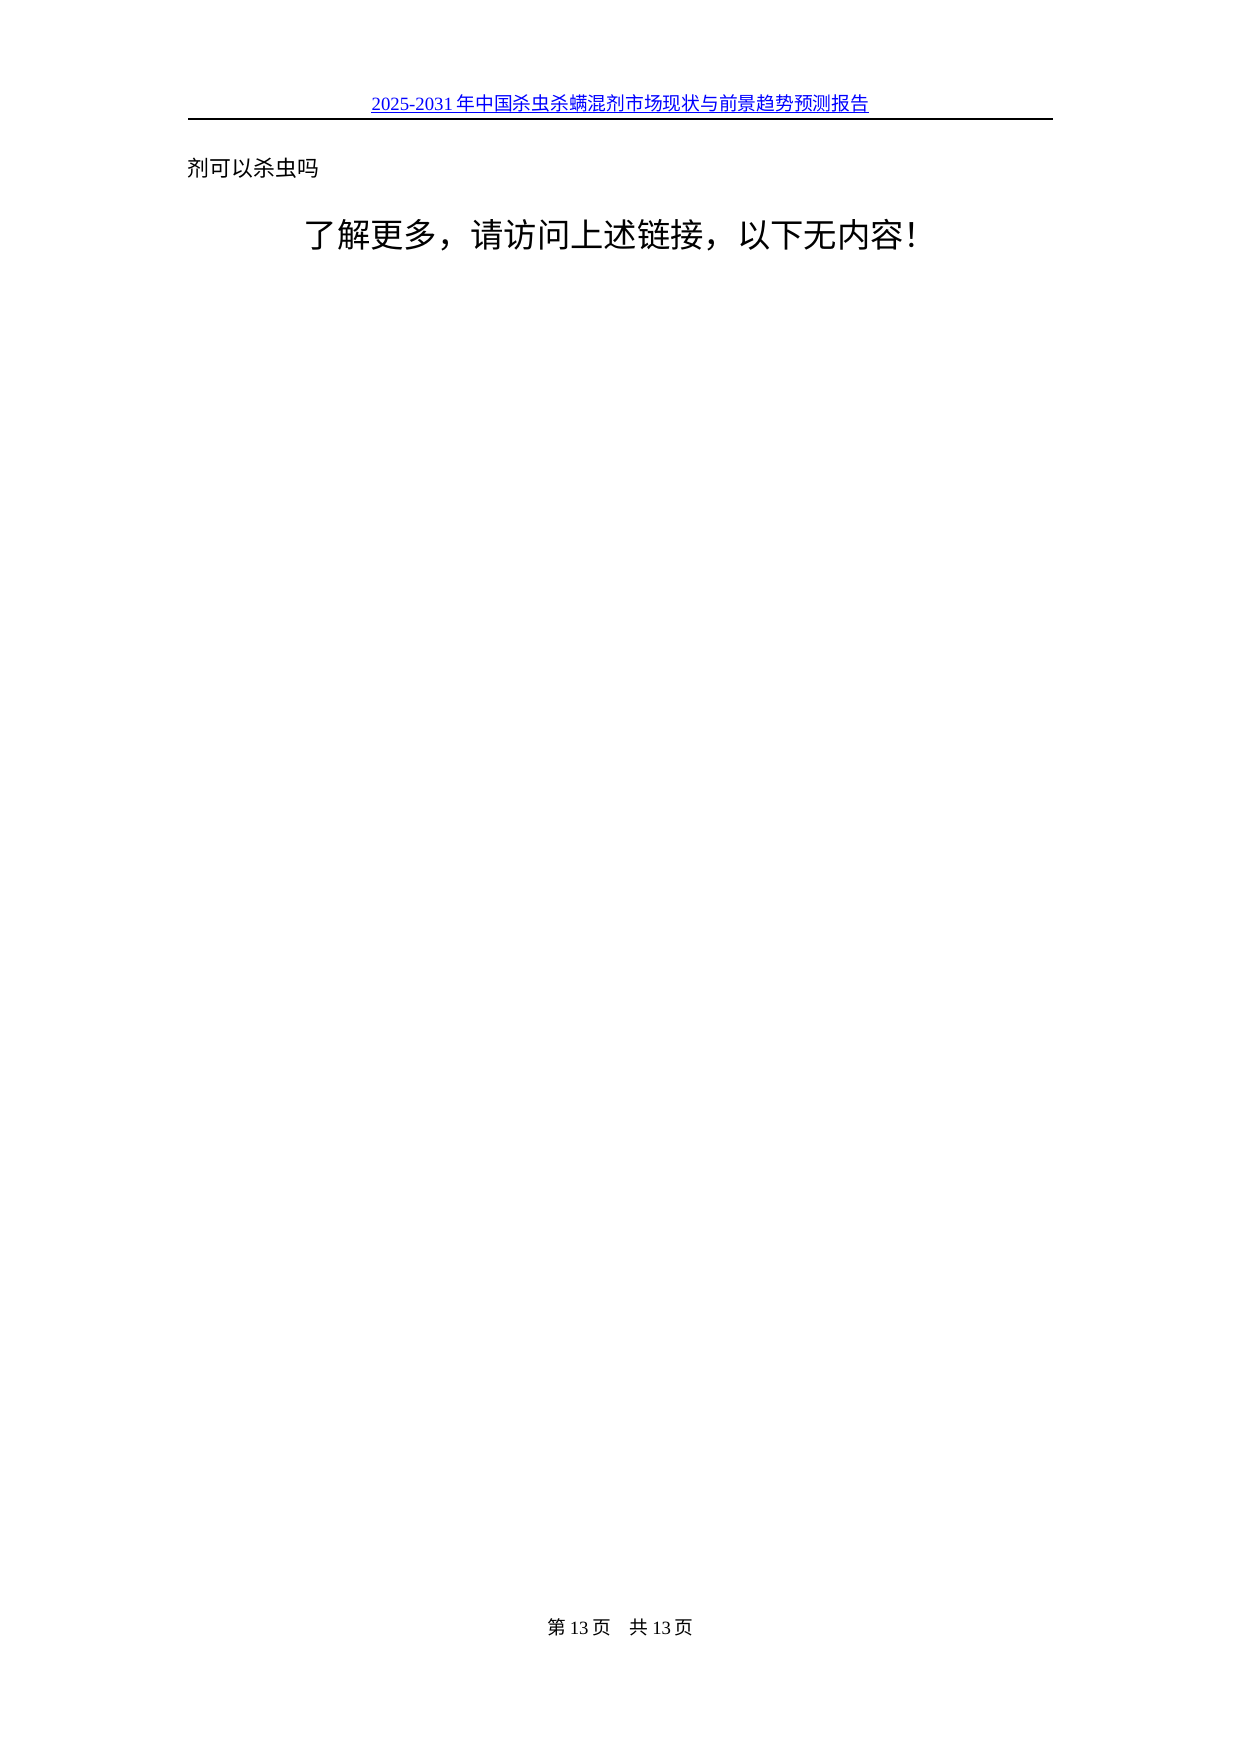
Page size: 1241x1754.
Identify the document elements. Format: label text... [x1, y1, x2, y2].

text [187, 150, 1053, 183]
title 了解更多，请访问上述链接，以下无内容！ [187, 200, 1053, 265]
